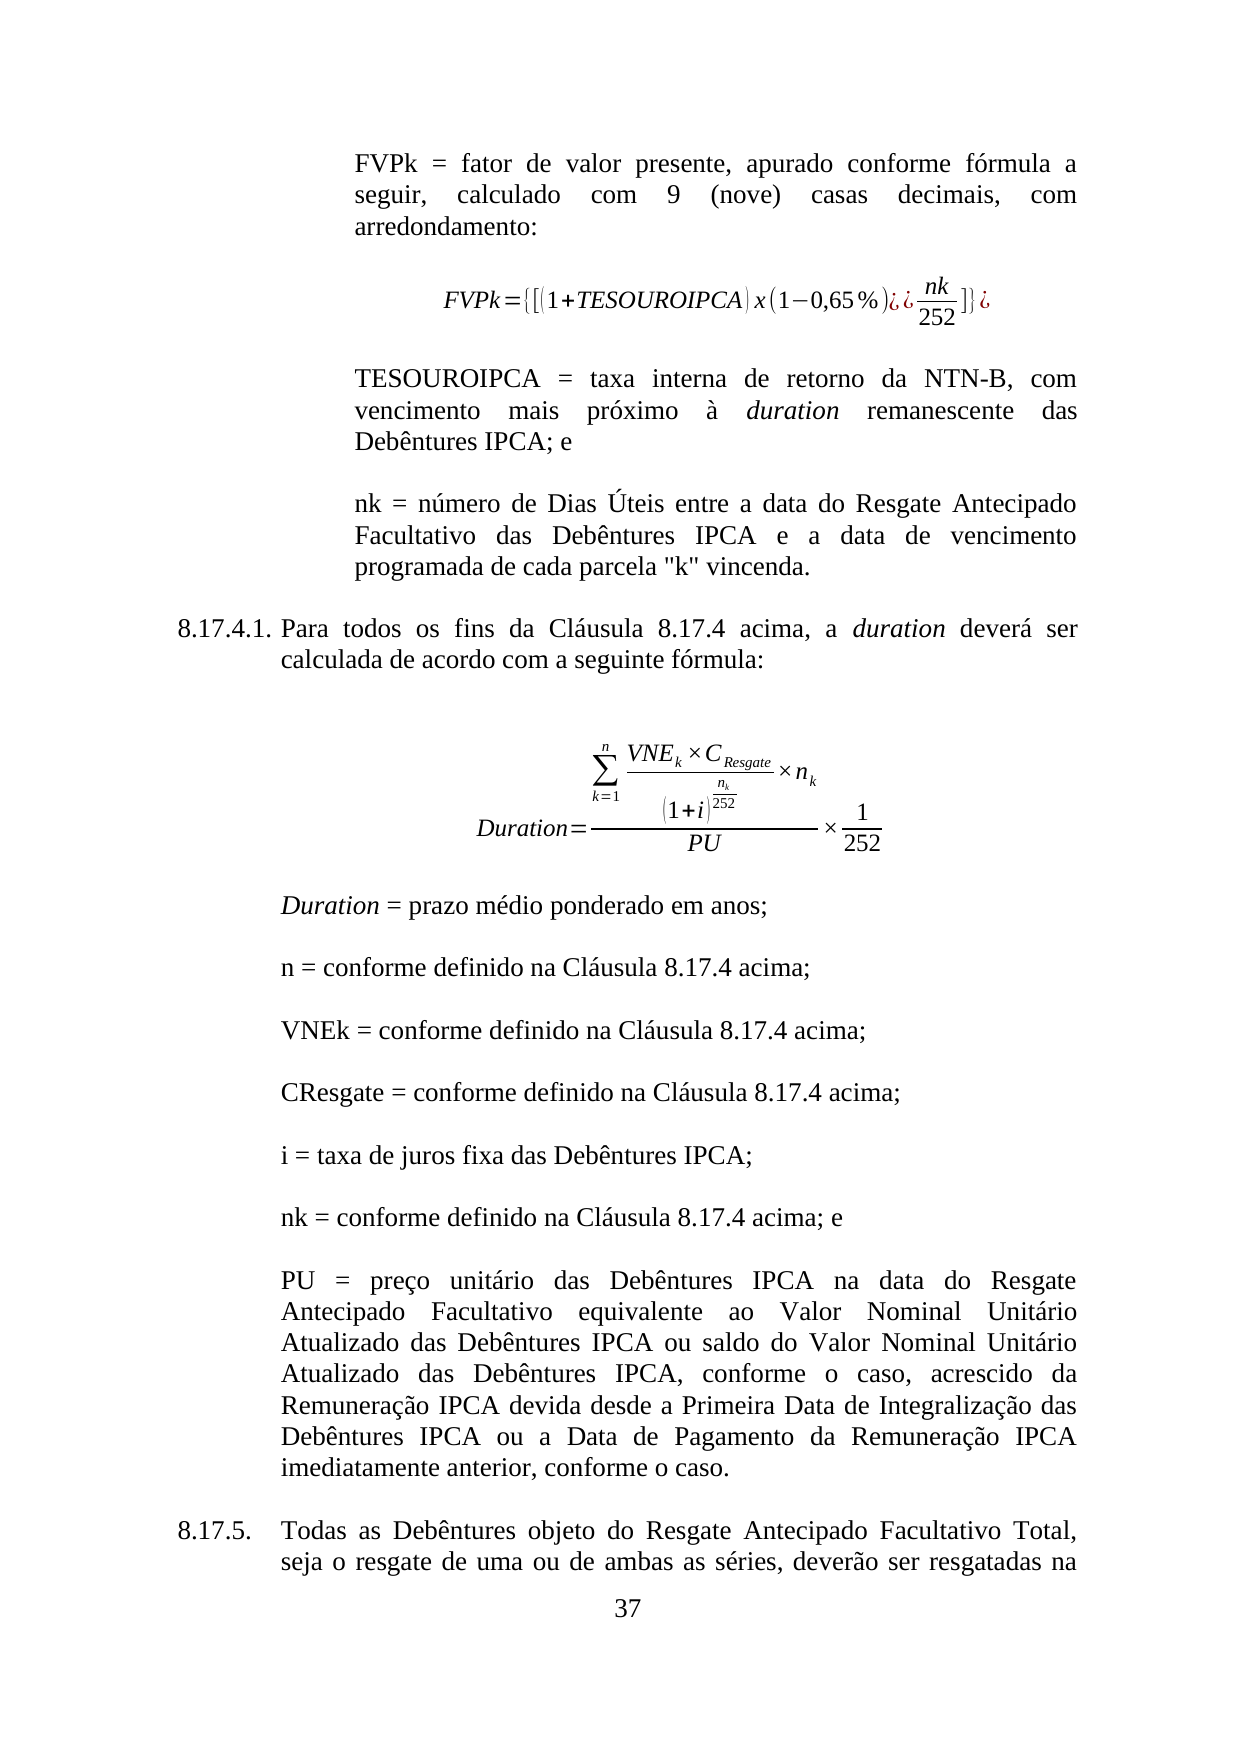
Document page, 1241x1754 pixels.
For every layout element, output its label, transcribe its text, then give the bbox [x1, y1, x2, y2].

list Para todos os fins da Cláusula 8.17.4 acima, a duration deverá ser calculada de acordo com a seguinte fórmula: [177, 613, 1078, 675]
text i = taxa de juros fixa das Debêntures IPCA; [281, 1139, 1078, 1170]
text Duration = prazo médio ponderado em anos; [281, 889, 1078, 920]
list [177, 1514, 1078, 1577]
text FVPk = fator de valor presente, apurado conforme fórmula a seguir, calculado com 9 (nove) casas decimais, com arredondamento: [354, 148, 1078, 241]
text nk = número de Dias Úteis entre a data do Resgate Antecipado Facultativo das Debêntures IPCA e a data de vencimento programada de cada parcela "k" vincenda. [354, 488, 1078, 582]
text VNEk = conforme definido na Cláusula 8.17.4 acima; [281, 1014, 1078, 1045]
text PU = preço unitário das Debêntures IPCA na data do Resgate Antecipado Facultativo equivalente ao Valor Nominal Unitário Atualizado das Debêntures IPCA ou saldo do Valor Nominal Unitário Atualizado das Debêntures IPCA, conforme o caso, acrescido da Remuneração IPCA devida desde a Primeira Data de Integralização das Debêntures IPCA ou a Data de Pagamento da Remuneração IPCA imediatamente anterior, conforme o caso. [281, 1264, 1078, 1483]
text n = conforme definido na Cláusula 8.17.4 acima; [281, 952, 1078, 983]
text CResgate = conforme definido na Cláusula 8.17.4 acima; [281, 1077, 1078, 1108]
text nk = conforme definido na Cláusula 8.17.4 acima; e [281, 1202, 1078, 1233]
text TESOUROIPCA = taxa interna de retorno da NTN-B, com vencimento mais próximo à duration remanescente das Debêntures IPCA; e [354, 363, 1078, 457]
